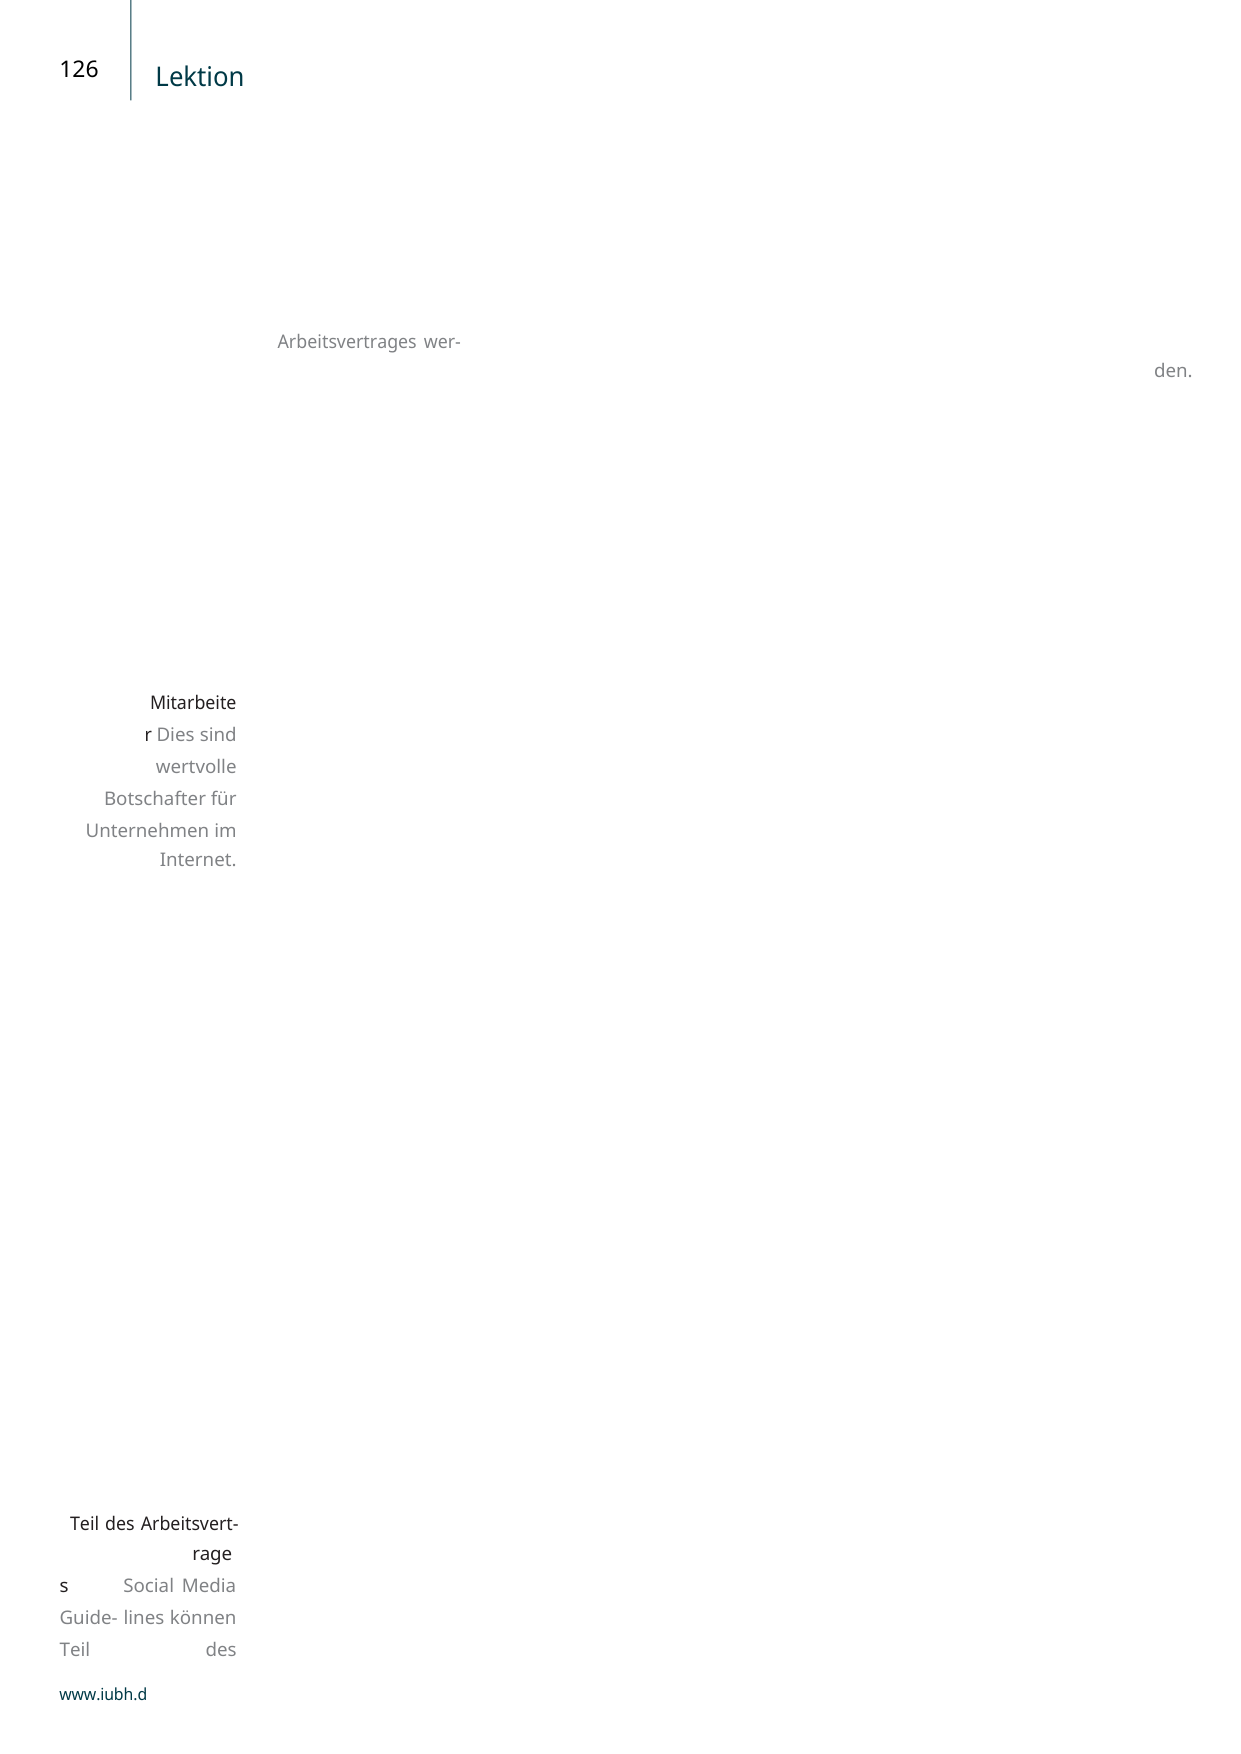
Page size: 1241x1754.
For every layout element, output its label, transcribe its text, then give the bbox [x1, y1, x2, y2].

text Mitarbeiter Dies sind wertvolle Botschafter für Unternehmen im [78, 689, 236, 842]
text rages Social Media Guide- lines können Teil des Arbeitsvertrages wer- [59, 1541, 236, 1662]
text rages Social Media Guide- lines können Teil des Arbeitsvertrages wer- [277, 328, 1192, 354]
text den. [266, 360, 1192, 382]
picture [76, 1691, 82, 1698]
text Internet. [48, 849, 236, 870]
text Teil des Arbeitsvert- [70, 1510, 240, 1535]
